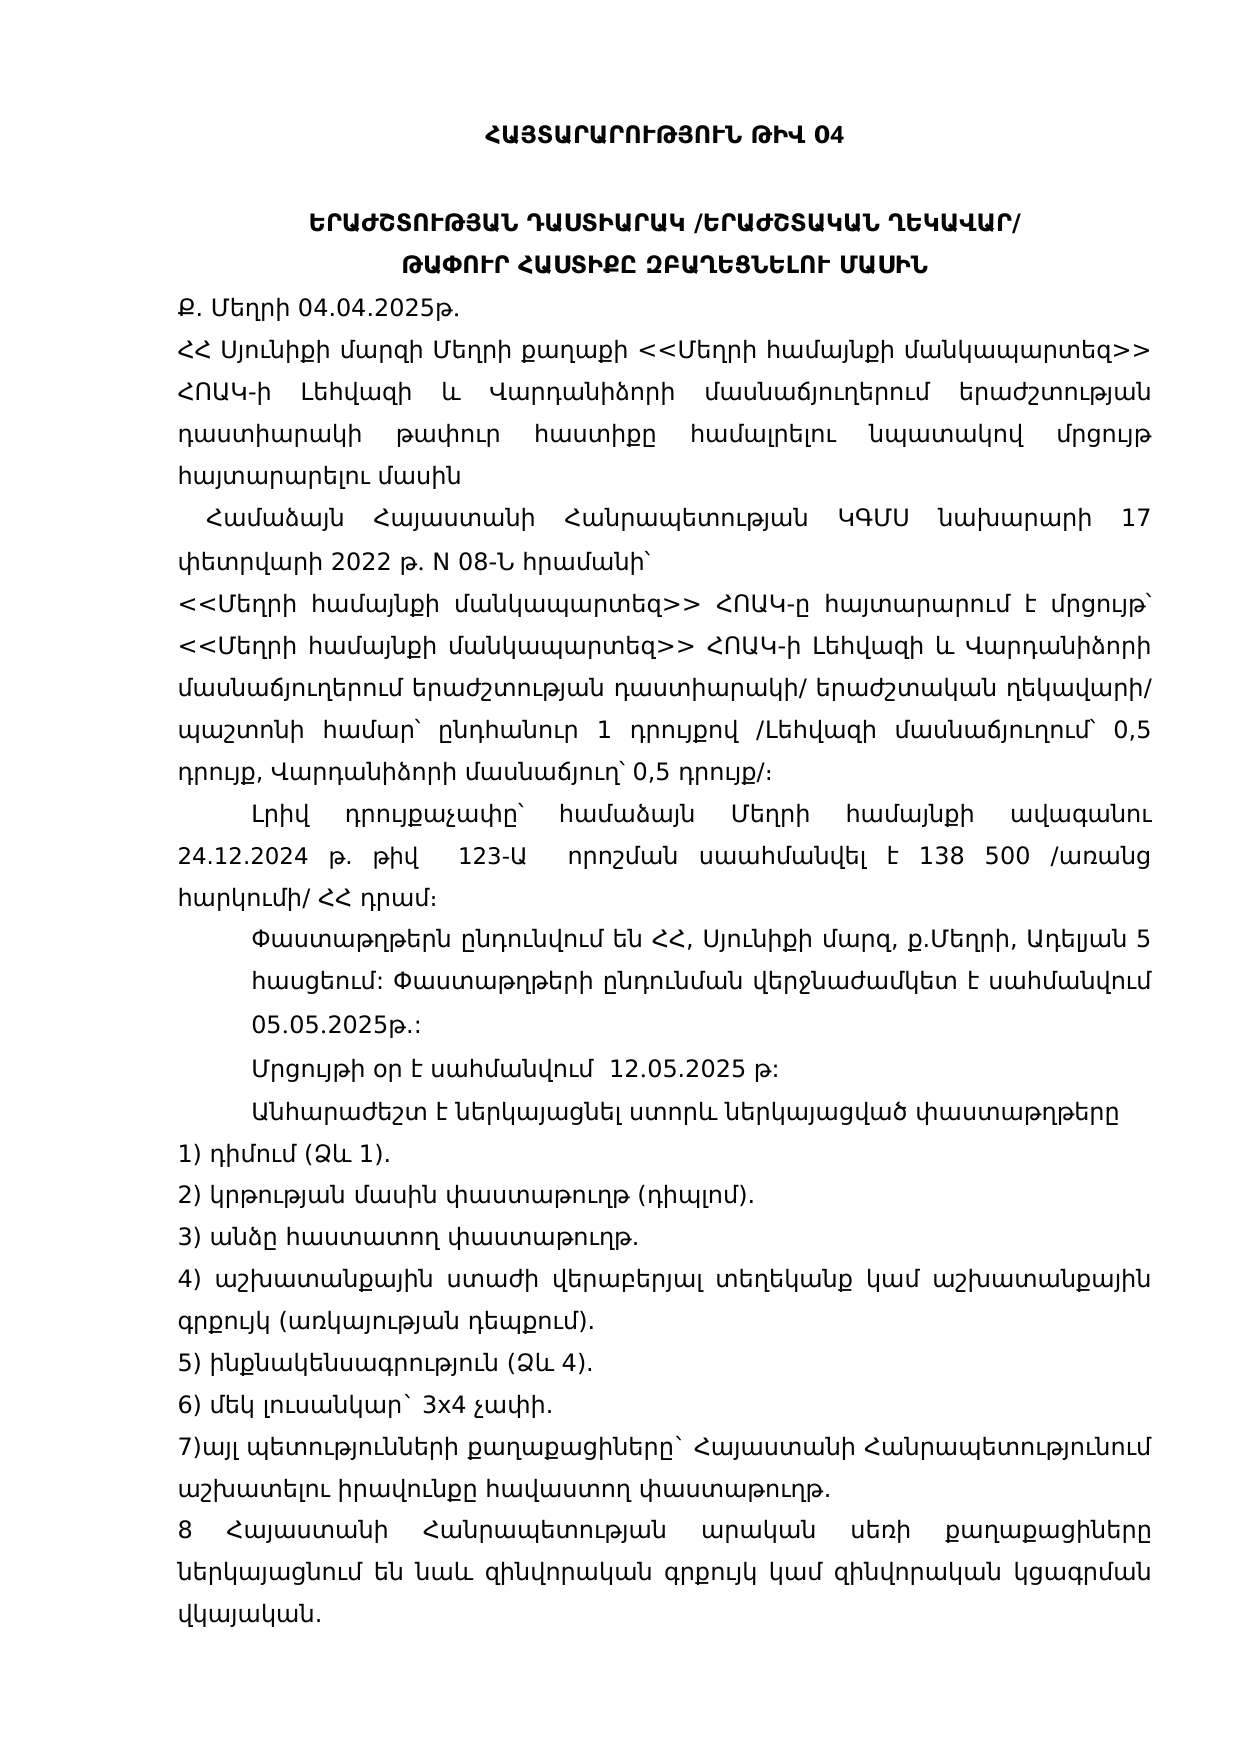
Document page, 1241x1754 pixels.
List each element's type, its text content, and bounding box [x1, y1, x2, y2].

text Համաձայն Հայաստանի Հանրապետության ԿԳՄՍ նախարարի 17 փետրվարի 2022 թ. N 08-Ն հրամանի՝ [177, 504, 1152, 576]
text ՀԱՅՏԱՐԱՐՈՒԹՅՈՒՆ ԹԻՎ 04 [177, 118, 1152, 151]
text 5) ինքնակենսագրություն (Ձև 4). [177, 1349, 1152, 1377]
text 6) մեկ լուսանկար` 3x4 չափի. [177, 1391, 1152, 1419]
text ԵՐԱԺՇՏՈՒԹՅԱՆ ԴԱՍՏԻԱՐԱԿ /ԵՐԱԺՇՏԱԿԱՆ ՂԵԿԱՎԱՐ/ [177, 209, 1152, 237]
text <<Մեղրի համայնքի մանկապարտեզ>> ՀՈԱԿ-ը հայտարարում է մրցույթ՝ <<Մեղրի համայնքի մանկապարտեզ>> ՀՈԱԿ-ի Լեհվազի և Վարդանիձորի մասնաճյուղերում երաժշտության դաստիարակի/ երաժշտական ղեկավարի/ պաշտոնի համար՝ ընդհանուր 1 դրույքով /Լեհվազի մասնաճյուղում՝ 0,5 դրույք, Վարդանիձորի մասնաճյուղ՝ 0,5 դրույք/։ [177, 591, 1152, 786]
text 2) կրթության մասին փաստաթուղթ (դիպլոմ). [177, 1182, 1152, 1209]
text Լրիվ դրույքաչափը՝ համաձայն Մեղրի համայնքի ավագանու 24.12.2024 թ. թիվ 123-Ա որոշման սաահմանվել է 138 500 /առանց հարկումի/ ՀՀ դրամ։ [177, 800, 1152, 912]
text 8 Հայաստանի Հանրապետության արական սեռի քաղաքացիները ներկայացնում են նաև զինվորական գրքույկ կամ զինվորական կցագրման վկայական. [177, 1517, 1152, 1628]
text Մրցույթի օր է սահմանվում 12.05.2025 թ: [177, 1054, 1152, 1083]
text 7)այլ պետությունների քաղաքացիները` Հայաստանի Հանրապետությունում աշխատելու իրավունքը հավաստող փաստաթուղթ. [177, 1433, 1152, 1503]
text Ք. Մեղրի 04.04.2025թ. [177, 293, 1152, 322]
text Անհարաժեշտ է ներկայացնել ստորև ներկայացված փաստաթղթերը [177, 1098, 1152, 1126]
text 3) անձը հաստատող փաստաթուղթ. [177, 1223, 1152, 1251]
text ՀՀ Սյունիքի մարզի Մեղրի քաղաքի <<Մեղրի համայնքի մանկապարտեզ>> ՀՈԱԿ-ի Լեհվազի և Վարդանիձորի մասնաճյուղերում երաժշտության դաստիարակի թափուր հաստիքը համալրելու նպատակով մրցույթ հայտարարելու մասին [177, 337, 1152, 490]
text ԹԱՓՈՒՐ ՀԱՍՏԻՔԸ ԶԲԱՂԵՑՆԵԼՈՒ ՄԱՍԻՆ [177, 251, 1152, 279]
text Փաստաթղթերն ընդունվում են ՀՀ, Սյունիքի մարզ, ք.Մեղրի, Ադելյան 5 հասցեում: Փաստաթղթերի ընդունման վերջնաժամկետ է սահմանվում 05.05.2025թ.: [251, 926, 1152, 1039]
text 1) դիմում (Ձև 1). [177, 1140, 1152, 1168]
text 4) աշխատանքային ստաժի վերաբերյալ տեղեկանք կամ աշխատանքային գրքույկ (առկայության դեպքում). [177, 1265, 1152, 1335]
